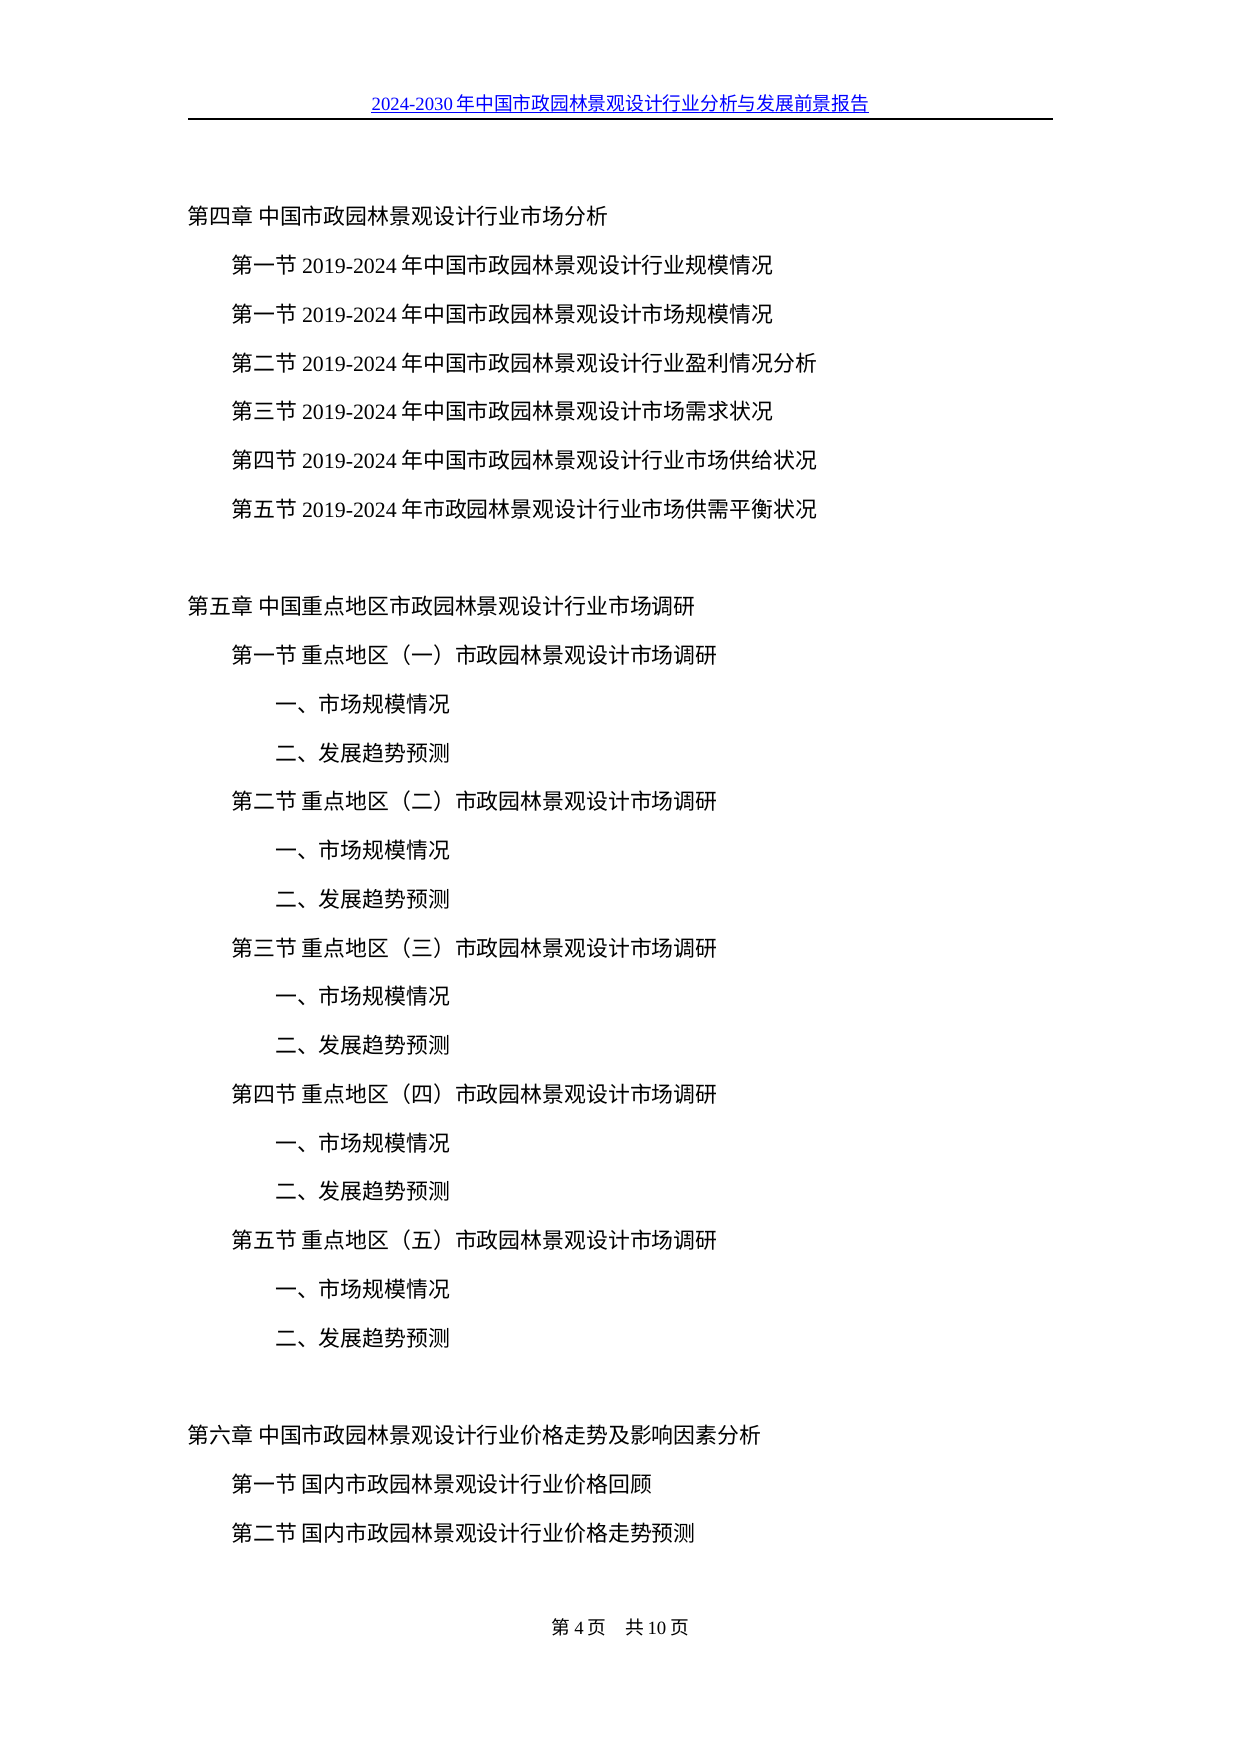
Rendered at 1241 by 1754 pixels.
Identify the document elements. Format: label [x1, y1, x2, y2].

text [187, 150, 1053, 1548]
